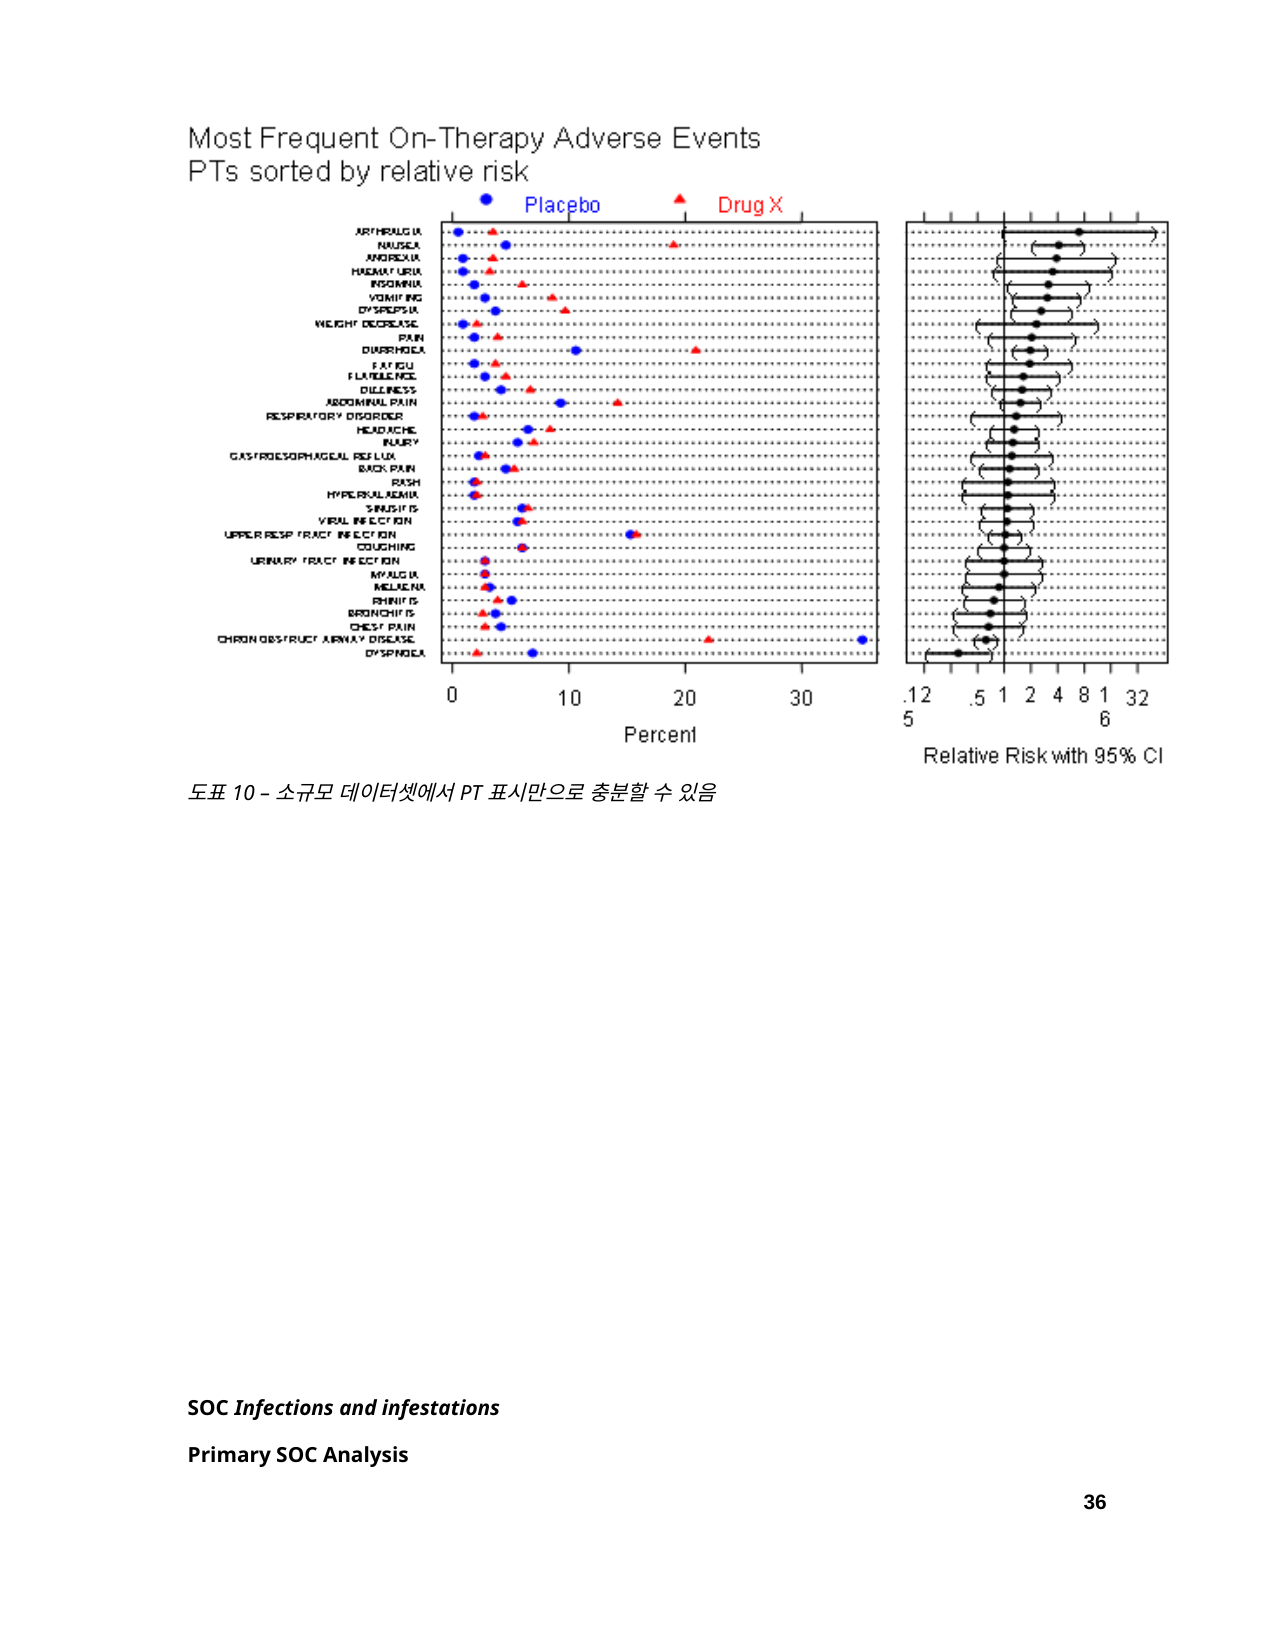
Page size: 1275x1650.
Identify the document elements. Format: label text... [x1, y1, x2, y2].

text Primary SOC Analysis [187, 1440, 1106, 1469]
text 도표 10 – 소규모 데이터셋에서 PT 표시만으로 충분할 수 있음 [187, 774, 1106, 806]
text SOC Infections and infestations [187, 1393, 1106, 1421]
picture [187, 117, 1175, 774]
